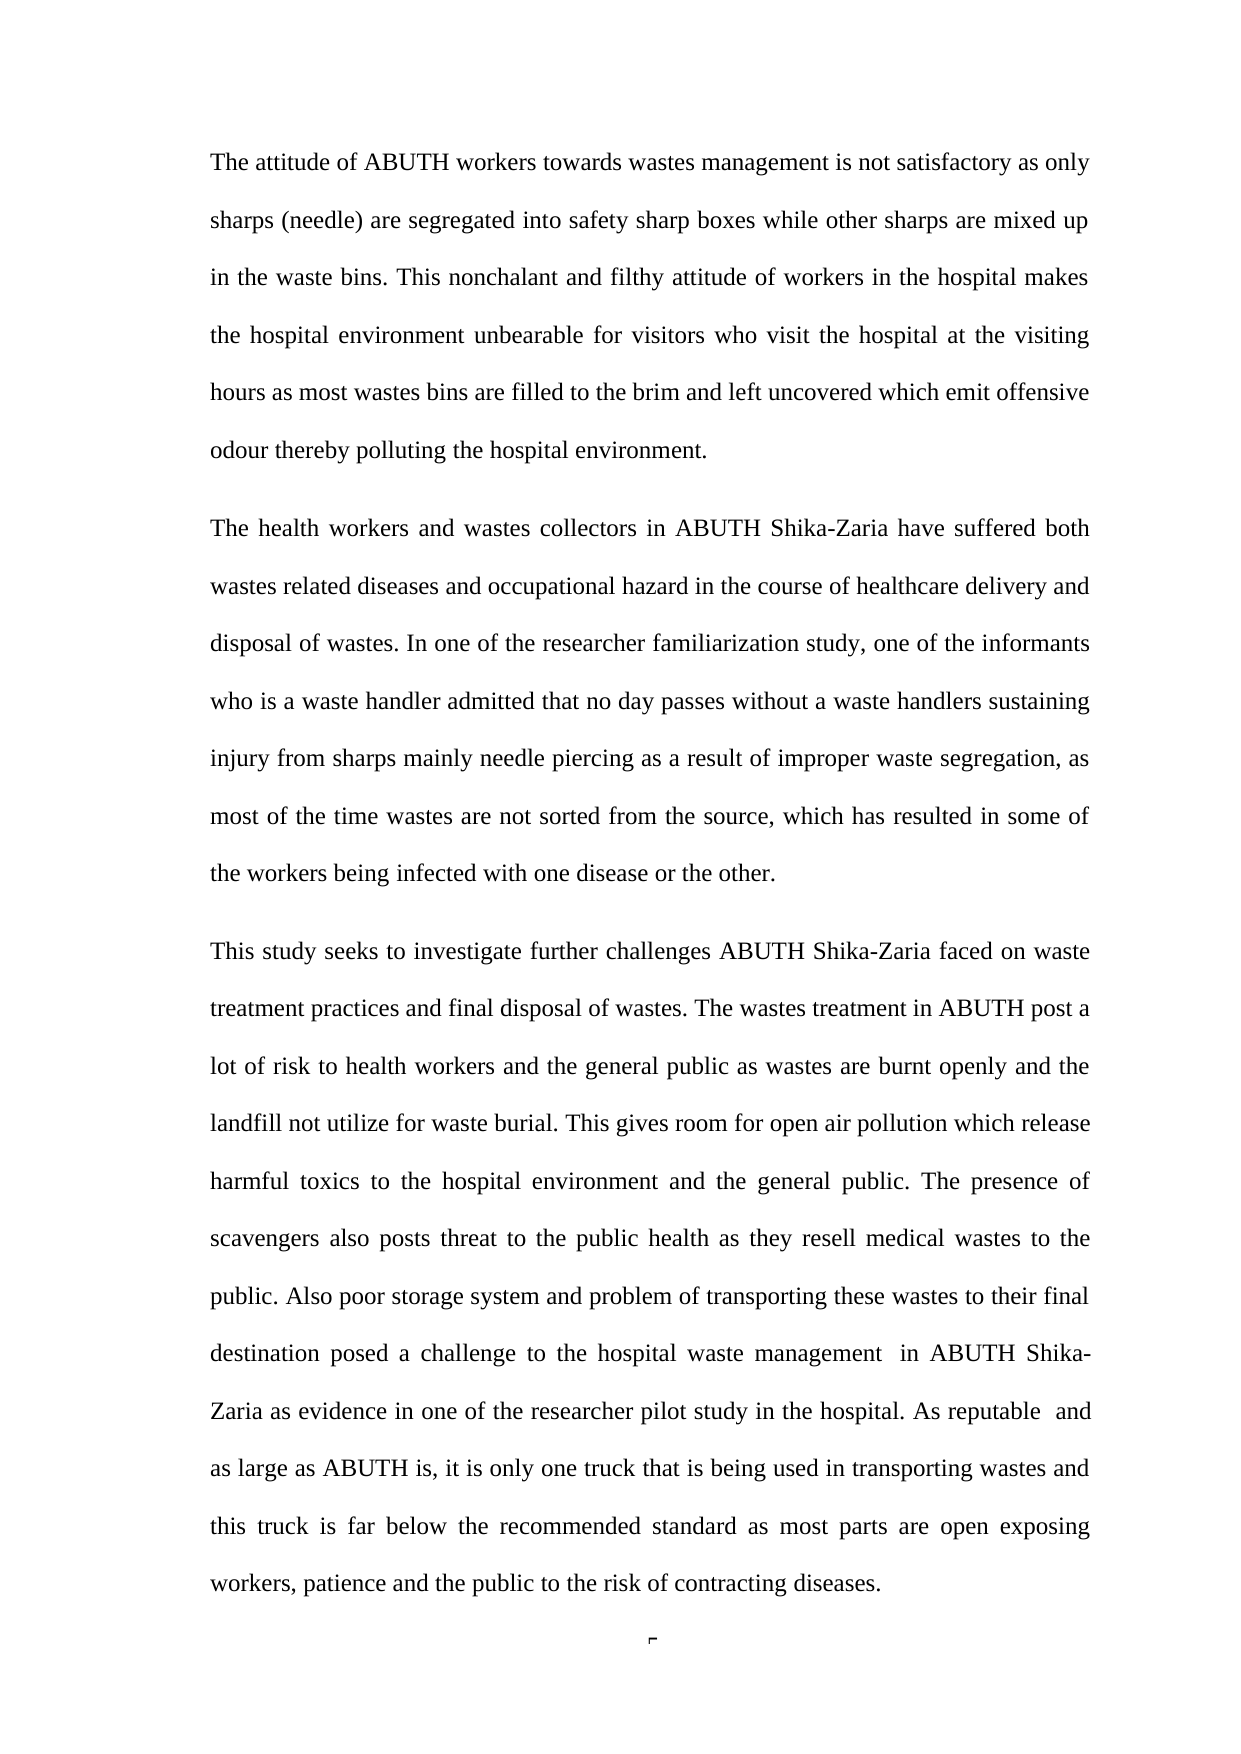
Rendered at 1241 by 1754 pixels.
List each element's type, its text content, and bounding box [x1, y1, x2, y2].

text The health workers and wastes collectors in ABUTH Shika-Zaria have suffered both wastes related diseases and occupational hazard in the course of healthcare delivery and disposal of wastes. In one of the researcher familiarization study, one of the informants who is a waste handler admitted that no day passes without a waste handlers sustaining injury from sharps mainly needle piercing as a result of improper waste segregation, as most of the time wastes are not sorted from the source, which has resulted in some of the workers being infected with one disease or the other. [210, 513, 1091, 887]
text This study seeks to investigate further challenges ABUTH Shika-Zaria faced on waste treatment practices and final disposal of wastes. The wastes treatment in ABUTH post a lot of risk to health workers and the general public as wastes are burnt openly and the landfill not utilize for waste burial. This gives room for open air pollution which release harmful toxics to the hospital environment and the general public. The presence of scavengers also posts threat to the public health as they resell medical wastes to the public. Also poor storage system and problem of transporting these wastes to their final destination posed a challenge to the hospital waste management in ABUTH Shika- Zaria as evidence in one of the researcher pilot study in the hospital. As reputable and as large as ABUTH is, it is only one truck that is being used in transporting wastes and this truck is far below the recommended standard as most parts are open exposing workers, patience and the public to the risk of contracting diseases. [210, 936, 1091, 1597]
text The attitude of ABUTH workers towards wastes management is not satisfactory as only sharps (needle) are segregated into safety sharp boxes while other sharps are mixed up in the waste bins. This nonchalant and filthy attitude of workers in the hospital makes the hospital environment unbearable for visitors who visit the hospital at the visiting hours as most wastes bins are filled to the brim and left uncovered which emit offensive odour thereby polluting the hospital environment. [210, 147, 1090, 463]
